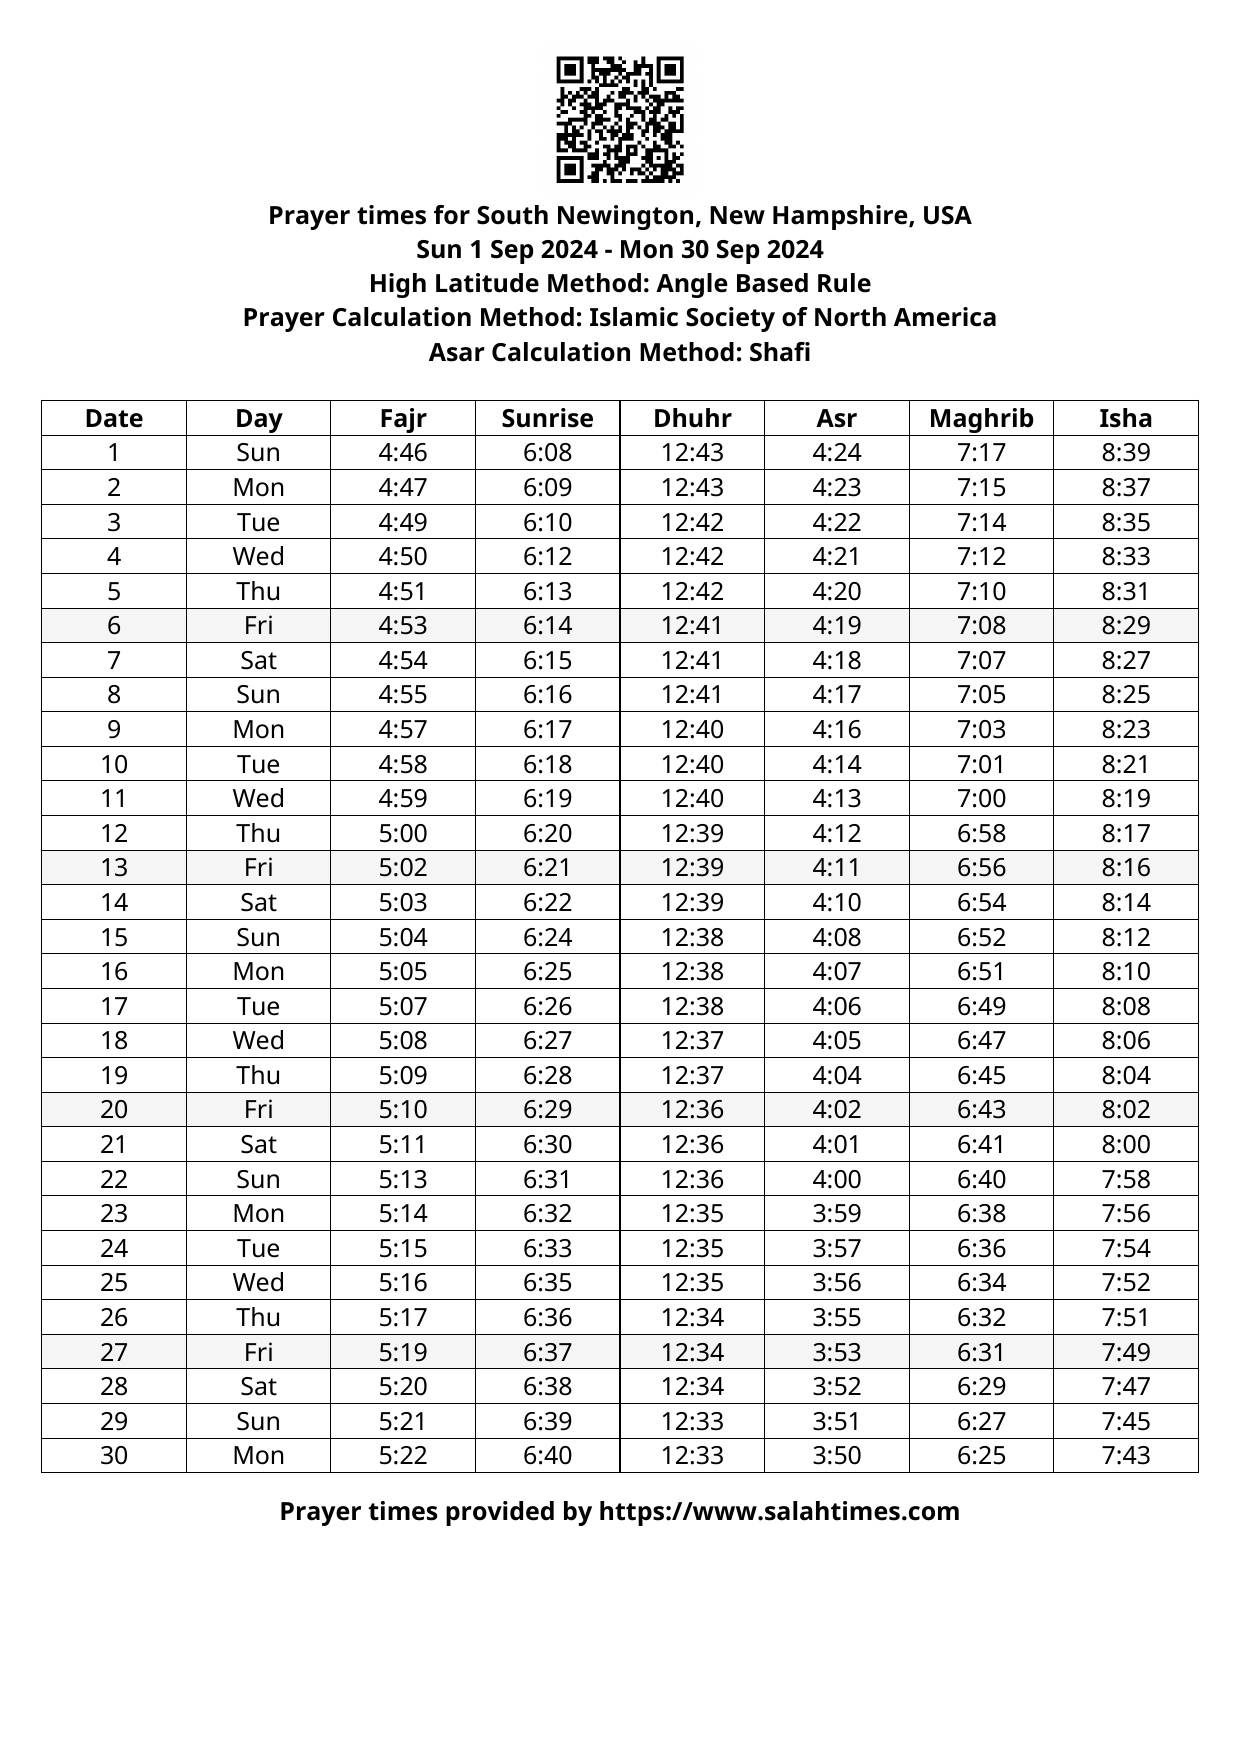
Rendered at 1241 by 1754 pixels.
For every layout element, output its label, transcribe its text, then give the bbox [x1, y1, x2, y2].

table_cell 7:08 [910, 609, 1053, 642]
table_cell 6:09 [476, 470, 619, 504]
table_cell Fri [187, 1335, 330, 1368]
table_cell 6:12 [476, 539, 619, 573]
table_cell 8:23 [1054, 712, 1198, 746]
table_cell 4:07 [765, 954, 909, 988]
table_cell 5:09 [331, 1058, 475, 1092]
table_cell 6:38 [910, 1196, 1053, 1230]
table_cell 5:10 [331, 1093, 475, 1126]
table_cell Sat [187, 885, 330, 919]
table_cell 4:51 [331, 574, 475, 607]
table_cell 6:39 [476, 1404, 619, 1437]
table_cell 6:41 [910, 1127, 1053, 1161]
table_cell Thu [187, 574, 330, 607]
table_cell 6:40 [910, 1162, 1053, 1195]
table_cell 12:43 [621, 436, 764, 469]
table_cell 6:56 [910, 851, 1053, 884]
table_cell 7:05 [910, 678, 1053, 711]
table_cell 4:50 [331, 539, 475, 573]
table_cell 12:41 [621, 678, 764, 711]
table_cell 5:05 [331, 954, 475, 988]
table_header Sunrise [476, 401, 619, 434]
table_cell 8:02 [1054, 1093, 1198, 1126]
table_cell 3:56 [765, 1266, 909, 1299]
table_cell 5:15 [331, 1231, 475, 1264]
table_cell 5:21 [331, 1404, 475, 1437]
table_cell Tue [187, 989, 330, 1022]
table_cell 5:20 [331, 1369, 475, 1403]
table_cell 4:14 [765, 747, 909, 780]
table_cell 12:38 [621, 989, 764, 1022]
table_cell 6 [42, 609, 186, 642]
text Asar Calculation Method: Shafi [42, 334, 1198, 368]
table_cell 6:49 [910, 989, 1053, 1022]
table_cell 12:39 [621, 851, 764, 884]
table_cell 16 [42, 954, 186, 988]
table_cell 12:37 [621, 1024, 764, 1057]
table_cell 6:24 [476, 920, 619, 953]
table_cell 8:00 [1054, 1127, 1198, 1161]
text High Latitude Method: Angle Based Rule [42, 266, 1198, 300]
table_cell 12:42 [621, 574, 764, 607]
table_cell Wed [187, 1024, 330, 1057]
table_cell 12:36 [621, 1093, 764, 1126]
table_cell 5:13 [331, 1162, 475, 1195]
table_cell 4:04 [765, 1058, 909, 1092]
table_cell Mon [187, 712, 330, 746]
table_cell 6:15 [476, 643, 619, 677]
table_cell Sat [187, 1127, 330, 1161]
text Prayer times provided by https://www.salahtimes.com [42, 1494, 1198, 1528]
table_cell 6:54 [910, 885, 1053, 919]
table_cell 6:37 [476, 1335, 619, 1368]
table_cell 5:04 [331, 920, 475, 953]
table_cell 3:53 [765, 1335, 909, 1368]
table_cell 6:21 [476, 851, 619, 884]
table_cell 4:01 [765, 1127, 909, 1161]
table_cell 12:40 [621, 712, 764, 746]
table_cell 4:55 [331, 678, 475, 711]
table_cell 4:54 [331, 643, 475, 677]
table_cell 5:17 [331, 1300, 475, 1334]
table_cell Sun [187, 436, 330, 469]
table_cell Thu [187, 1058, 330, 1092]
table_cell 21 [42, 1127, 186, 1161]
table_cell 7:54 [1054, 1231, 1198, 1264]
table_cell 7:17 [910, 436, 1053, 469]
table_cell Sun [187, 678, 330, 711]
table_cell 4:18 [765, 643, 909, 677]
table_cell 22 [42, 1162, 186, 1195]
table_cell 12:36 [621, 1162, 764, 1195]
table_cell 7:10 [910, 574, 1053, 607]
table_cell 4:57 [331, 712, 475, 746]
table_cell 12:41 [621, 643, 764, 677]
table_cell 8:29 [1054, 609, 1198, 642]
table_cell 6:28 [476, 1058, 619, 1092]
table_cell 10 [42, 747, 186, 780]
table_header Day [187, 401, 330, 434]
picture [542, 41, 699, 198]
table_cell 12:36 [621, 1127, 764, 1161]
table_cell 5:22 [331, 1439, 475, 1472]
table_cell 8:10 [1054, 954, 1198, 988]
table_cell Tue [187, 747, 330, 780]
table_cell 4:16 [765, 712, 909, 746]
table_cell 6:36 [476, 1300, 619, 1334]
table_cell 8:27 [1054, 643, 1198, 677]
table_cell 12:34 [621, 1300, 764, 1334]
table_cell 12:43 [621, 470, 764, 504]
table_cell 4:02 [765, 1093, 909, 1126]
table_cell 6:32 [476, 1196, 619, 1230]
table_cell 12:34 [621, 1369, 764, 1403]
table_cell 12:38 [621, 920, 764, 953]
table_cell Mon [187, 470, 330, 504]
table_cell 6:58 [910, 816, 1053, 849]
table_cell 2 [42, 470, 186, 504]
table_cell Wed [187, 1266, 330, 1299]
table_cell 6:47 [910, 1024, 1053, 1057]
table_cell 7:12 [910, 539, 1053, 573]
table_cell 4:12 [765, 816, 909, 849]
table_cell 25 [42, 1266, 186, 1299]
table_cell 6:29 [476, 1093, 619, 1126]
table_cell 4:58 [331, 747, 475, 780]
table_cell 8:19 [1054, 781, 1198, 815]
table_cell 4:59 [331, 781, 475, 815]
table_cell 8:31 [1054, 574, 1198, 607]
table_cell 7:51 [1054, 1300, 1198, 1334]
table_cell 6:27 [476, 1024, 619, 1057]
table_cell Sun [187, 1404, 330, 1437]
table_cell 8 [42, 678, 186, 711]
table_header Fajr [331, 401, 475, 434]
table_cell 12:42 [621, 539, 764, 573]
table_cell 7:15 [910, 470, 1053, 504]
table_cell 14 [42, 885, 186, 919]
table_cell 8:14 [1054, 885, 1198, 919]
table_cell 4 [42, 539, 186, 573]
table_cell 1 [42, 436, 186, 469]
table_cell Sun [187, 920, 330, 953]
table_cell Fri [187, 851, 330, 884]
table_cell 5:14 [331, 1196, 475, 1230]
table_cell 5:16 [331, 1266, 475, 1299]
table_cell 5:08 [331, 1024, 475, 1057]
table_cell 6:30 [476, 1127, 619, 1161]
table_cell 3 [42, 505, 186, 538]
table_cell 6:16 [476, 678, 619, 711]
table_cell Mon [187, 1439, 330, 1472]
table_cell 4:08 [765, 920, 909, 953]
table_cell 4:05 [765, 1024, 909, 1057]
table_cell 18 [42, 1024, 186, 1057]
table_cell 6:14 [476, 609, 619, 642]
table_cell 6:36 [910, 1231, 1053, 1264]
table_cell 4:10 [765, 885, 909, 919]
table_cell Thu [187, 1300, 330, 1334]
table_cell 4:19 [765, 609, 909, 642]
table_cell 24 [42, 1231, 186, 1264]
table_cell 8:06 [1054, 1024, 1198, 1057]
table_cell 6:20 [476, 816, 619, 849]
table_cell 3:52 [765, 1369, 909, 1403]
table_cell Fri [187, 1093, 330, 1126]
table_cell 6:10 [476, 505, 619, 538]
table_cell 5:00 [331, 816, 475, 849]
table_cell 5:03 [331, 885, 475, 919]
table_cell 4:20 [765, 574, 909, 607]
table_cell 9 [42, 712, 186, 746]
table_cell 6:45 [910, 1058, 1053, 1092]
table_cell 30 [42, 1439, 186, 1472]
table_cell 8:17 [1054, 816, 1198, 849]
table_cell Tue [187, 1231, 330, 1264]
table_cell 5:07 [331, 989, 475, 1022]
table_cell 7:58 [1054, 1162, 1198, 1195]
table_cell 4:17 [765, 678, 909, 711]
table_cell 4:21 [765, 539, 909, 573]
table_cell 6:25 [476, 954, 619, 988]
table_cell 20 [42, 1093, 186, 1126]
table_cell 6:19 [476, 781, 619, 815]
table_cell 5:19 [331, 1335, 475, 1368]
table_cell Sat [187, 1369, 330, 1403]
table_cell 8:08 [1054, 989, 1198, 1022]
table_cell 7:07 [910, 643, 1053, 677]
table_cell 4:23 [765, 470, 909, 504]
table_cell Mon [187, 1196, 330, 1230]
table_cell 7 [42, 643, 186, 677]
table_header Date [42, 401, 186, 434]
table_cell 3:55 [765, 1300, 909, 1334]
table_cell 6:32 [910, 1300, 1053, 1334]
table_cell 12:33 [621, 1439, 764, 1472]
table_cell 6:34 [910, 1266, 1053, 1299]
table_header Dhuhr [621, 401, 764, 434]
table_cell 7:52 [1054, 1266, 1198, 1299]
table_cell 8:04 [1054, 1058, 1198, 1092]
table_cell 4:22 [765, 505, 909, 538]
table_cell 6:52 [910, 920, 1053, 953]
table_cell 19 [42, 1058, 186, 1092]
table_header Maghrib [910, 401, 1053, 434]
table_cell 7:03 [910, 712, 1053, 746]
table_cell 8:21 [1054, 747, 1198, 780]
table_cell 7:49 [1054, 1335, 1198, 1368]
table_cell 6:51 [910, 954, 1053, 988]
table_cell 12:35 [621, 1231, 764, 1264]
table_cell 12:42 [621, 505, 764, 538]
table_cell 6:26 [476, 989, 619, 1022]
table_cell 7:56 [1054, 1196, 1198, 1230]
table_cell 12:39 [621, 816, 764, 849]
table_cell 6:08 [476, 436, 619, 469]
table_cell 7:00 [910, 781, 1053, 815]
table_cell 4:49 [331, 505, 475, 538]
table_cell 12:38 [621, 954, 764, 988]
table_cell 6:31 [476, 1162, 619, 1195]
table_cell Fri [187, 609, 330, 642]
table_header Asr [765, 401, 909, 434]
table_cell 29 [42, 1404, 186, 1437]
table_cell 5:11 [331, 1127, 475, 1161]
table_cell 8:12 [1054, 920, 1198, 953]
table_cell 6:29 [910, 1369, 1053, 1403]
table_cell Mon [187, 954, 330, 988]
table_cell 5 [42, 574, 186, 607]
table_cell Tue [187, 505, 330, 538]
table_cell 7:01 [910, 747, 1053, 780]
table_cell 4:53 [331, 609, 475, 642]
table_cell Wed [187, 539, 330, 573]
table_cell 11 [42, 781, 186, 815]
table_cell 6:13 [476, 574, 619, 607]
table_cell 4:46 [331, 436, 475, 469]
table_cell 7:45 [1054, 1404, 1198, 1437]
table_cell Sun [187, 1162, 330, 1195]
table_cell 6:38 [476, 1369, 619, 1403]
table_cell 12:40 [621, 781, 764, 815]
table_cell 6:18 [476, 747, 619, 780]
table_cell 8:25 [1054, 678, 1198, 711]
table_cell 3:57 [765, 1231, 909, 1264]
table_cell 12 [42, 816, 186, 849]
table_cell 12:34 [621, 1335, 764, 1368]
table_cell 12:35 [621, 1266, 764, 1299]
table_cell 3:51 [765, 1404, 909, 1437]
table_cell 6:22 [476, 885, 619, 919]
table_cell Sat [187, 643, 330, 677]
table_cell 27 [42, 1335, 186, 1368]
table_cell 6:31 [910, 1335, 1053, 1368]
table_cell 13 [42, 851, 186, 884]
table_cell 8:39 [1054, 436, 1198, 469]
table_cell 12:39 [621, 885, 764, 919]
table_cell 26 [42, 1300, 186, 1334]
table_cell 3:50 [765, 1439, 909, 1472]
table_cell 12:33 [621, 1404, 764, 1437]
table_cell 3:59 [765, 1196, 909, 1230]
table_cell 6:40 [476, 1439, 619, 1472]
table_cell 28 [42, 1369, 186, 1403]
table_cell 6:35 [476, 1266, 619, 1299]
table_cell 4:06 [765, 989, 909, 1022]
text Sun 1 Sep 2024 - Mon 30 Sep 2024 [42, 232, 1198, 266]
table_cell 4:11 [765, 851, 909, 884]
table_cell 23 [42, 1196, 186, 1230]
table_cell 5:02 [331, 851, 475, 884]
table_cell 4:00 [765, 1162, 909, 1195]
table_cell 8:16 [1054, 851, 1198, 884]
table_cell 12:37 [621, 1058, 764, 1092]
table_cell 12:40 [621, 747, 764, 780]
text Prayer Calculation Method: Islamic Society of North America [42, 300, 1198, 334]
table_cell 6:27 [910, 1404, 1053, 1437]
table_cell 7:14 [910, 505, 1053, 538]
table_cell 6:17 [476, 712, 619, 746]
text Prayer times for South Newington, New Hampshire, USA [42, 198, 1198, 232]
table_cell 7:43 [1054, 1439, 1198, 1472]
table_cell 7:47 [1054, 1369, 1198, 1403]
table_cell 12:35 [621, 1196, 764, 1230]
table_cell 15 [42, 920, 186, 953]
table_cell 8:35 [1054, 505, 1198, 538]
table_cell Thu [187, 816, 330, 849]
table_cell 8:33 [1054, 539, 1198, 573]
table_cell 6:43 [910, 1093, 1053, 1126]
table_cell Wed [187, 781, 330, 815]
table_cell 4:24 [765, 436, 909, 469]
table_cell 4:13 [765, 781, 909, 815]
table_header Isha [1054, 401, 1198, 434]
table_cell 12:41 [621, 609, 764, 642]
table_cell 6:33 [476, 1231, 619, 1264]
table_cell 6:25 [910, 1439, 1053, 1472]
table_cell 8:37 [1054, 470, 1198, 504]
table_cell 17 [42, 989, 186, 1022]
table_cell 4:47 [331, 470, 475, 504]
